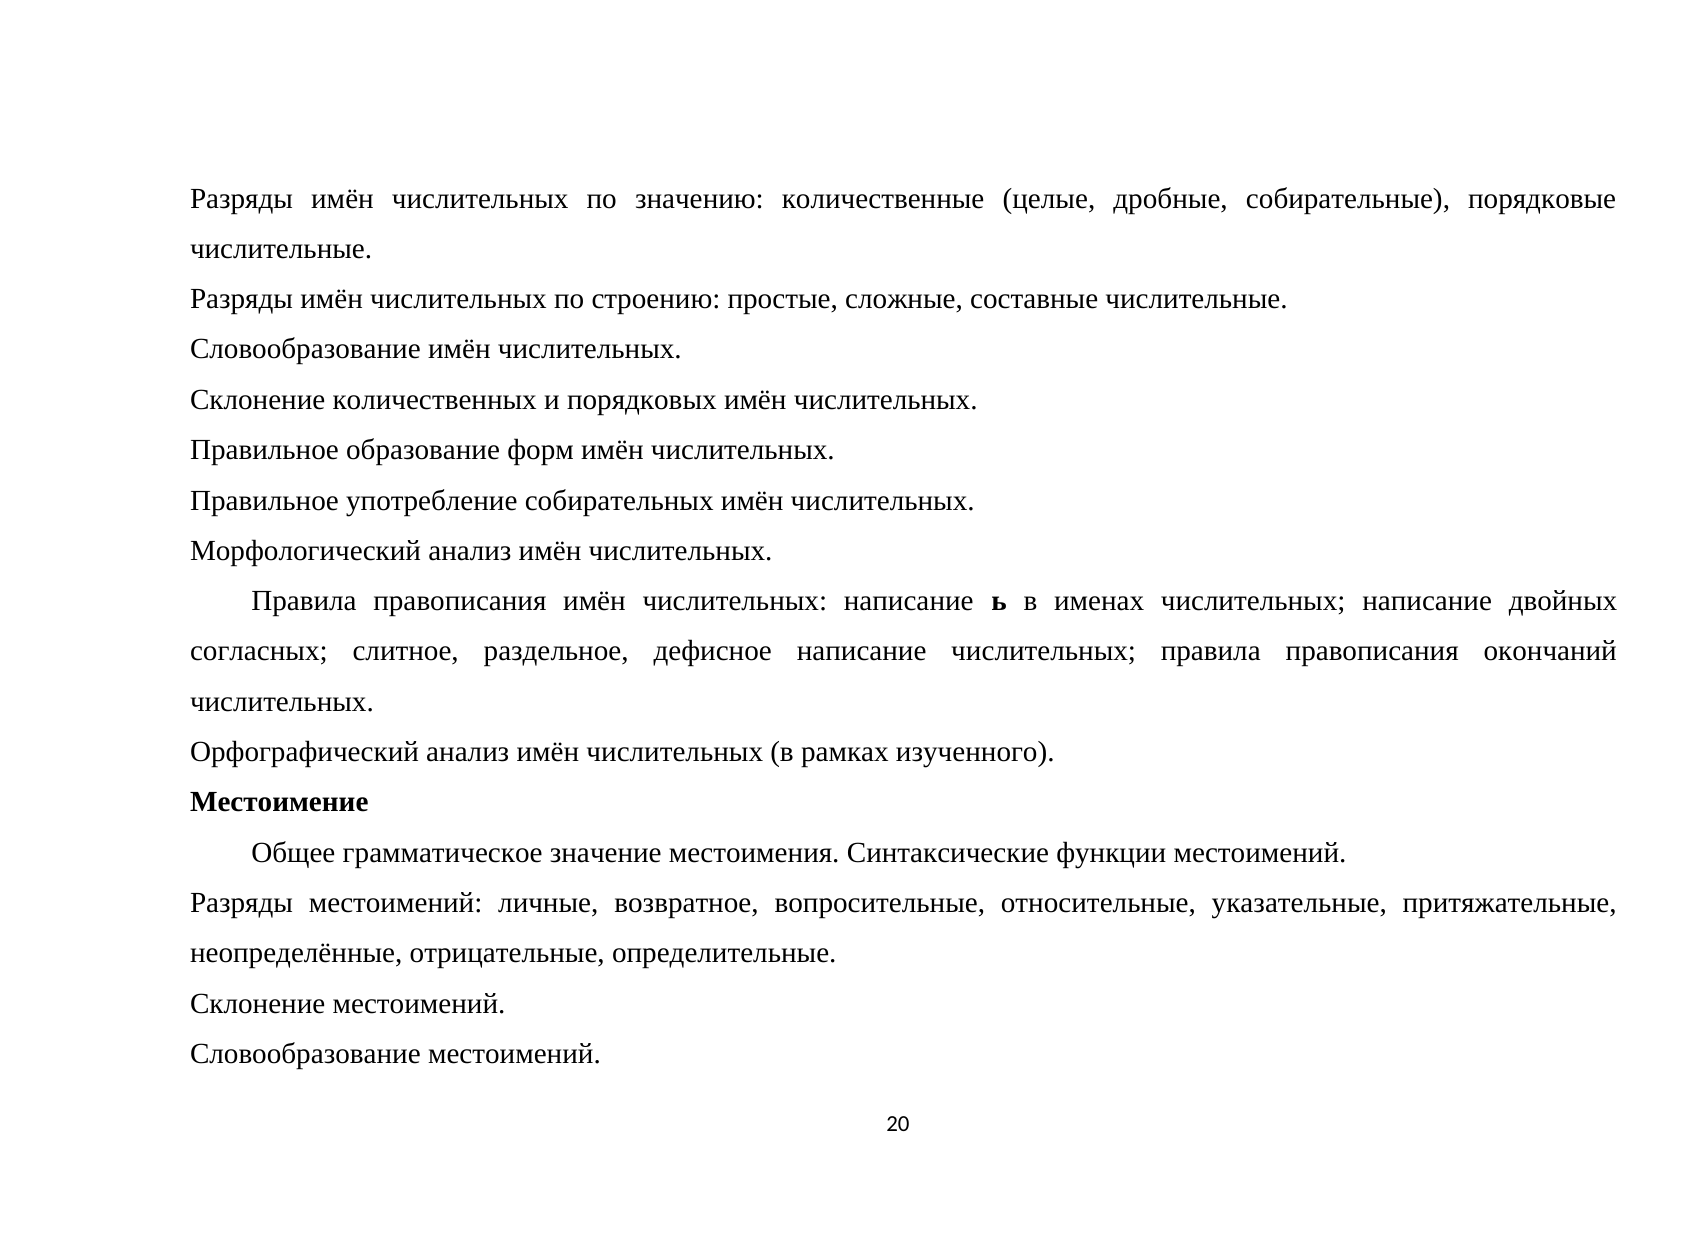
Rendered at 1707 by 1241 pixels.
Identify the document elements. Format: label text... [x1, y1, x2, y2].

text Морфологический анализ имён числительных. [190, 533, 1618, 566]
text Разряды имён числительных по значению: количественные (целые, дробные, собирательные), порядковые числительные. [190, 181, 1618, 264]
text Склонение местоимений. [190, 986, 1618, 1019]
text Общее грамматическое значение местоимения. Синтаксические функции местоимений. [190, 835, 1618, 868]
text Склонение количественных и порядковых имён числительных. [190, 382, 1618, 416]
text Орфографический анализ имён числительных (в рамках изученного). [190, 734, 1618, 768]
text Разряды местоимений: личные, возвратное, вопросительные, относительные, указательные, притяжательные, неопределённые, отрицательные, определительные. [190, 885, 1618, 969]
text Словообразование имён числительных. [190, 332, 1618, 365]
text Разряды имён числительных по строению: простые, сложные, составные числительные. [190, 281, 1618, 315]
text Правила правописания имён числительных: написание ь в именах числительных; написание двойных согласных; слитное, раздельное, дефисное написание числительных; правила правописания окончаний числительных. [190, 583, 1618, 717]
text Словообразование местоимений. [190, 1036, 1618, 1069]
text Местоимение [190, 784, 1618, 818]
text Правильное образование форм имён числительных. [190, 432, 1618, 466]
text Правильное употребление собирательных имён числительных. [190, 483, 1618, 516]
